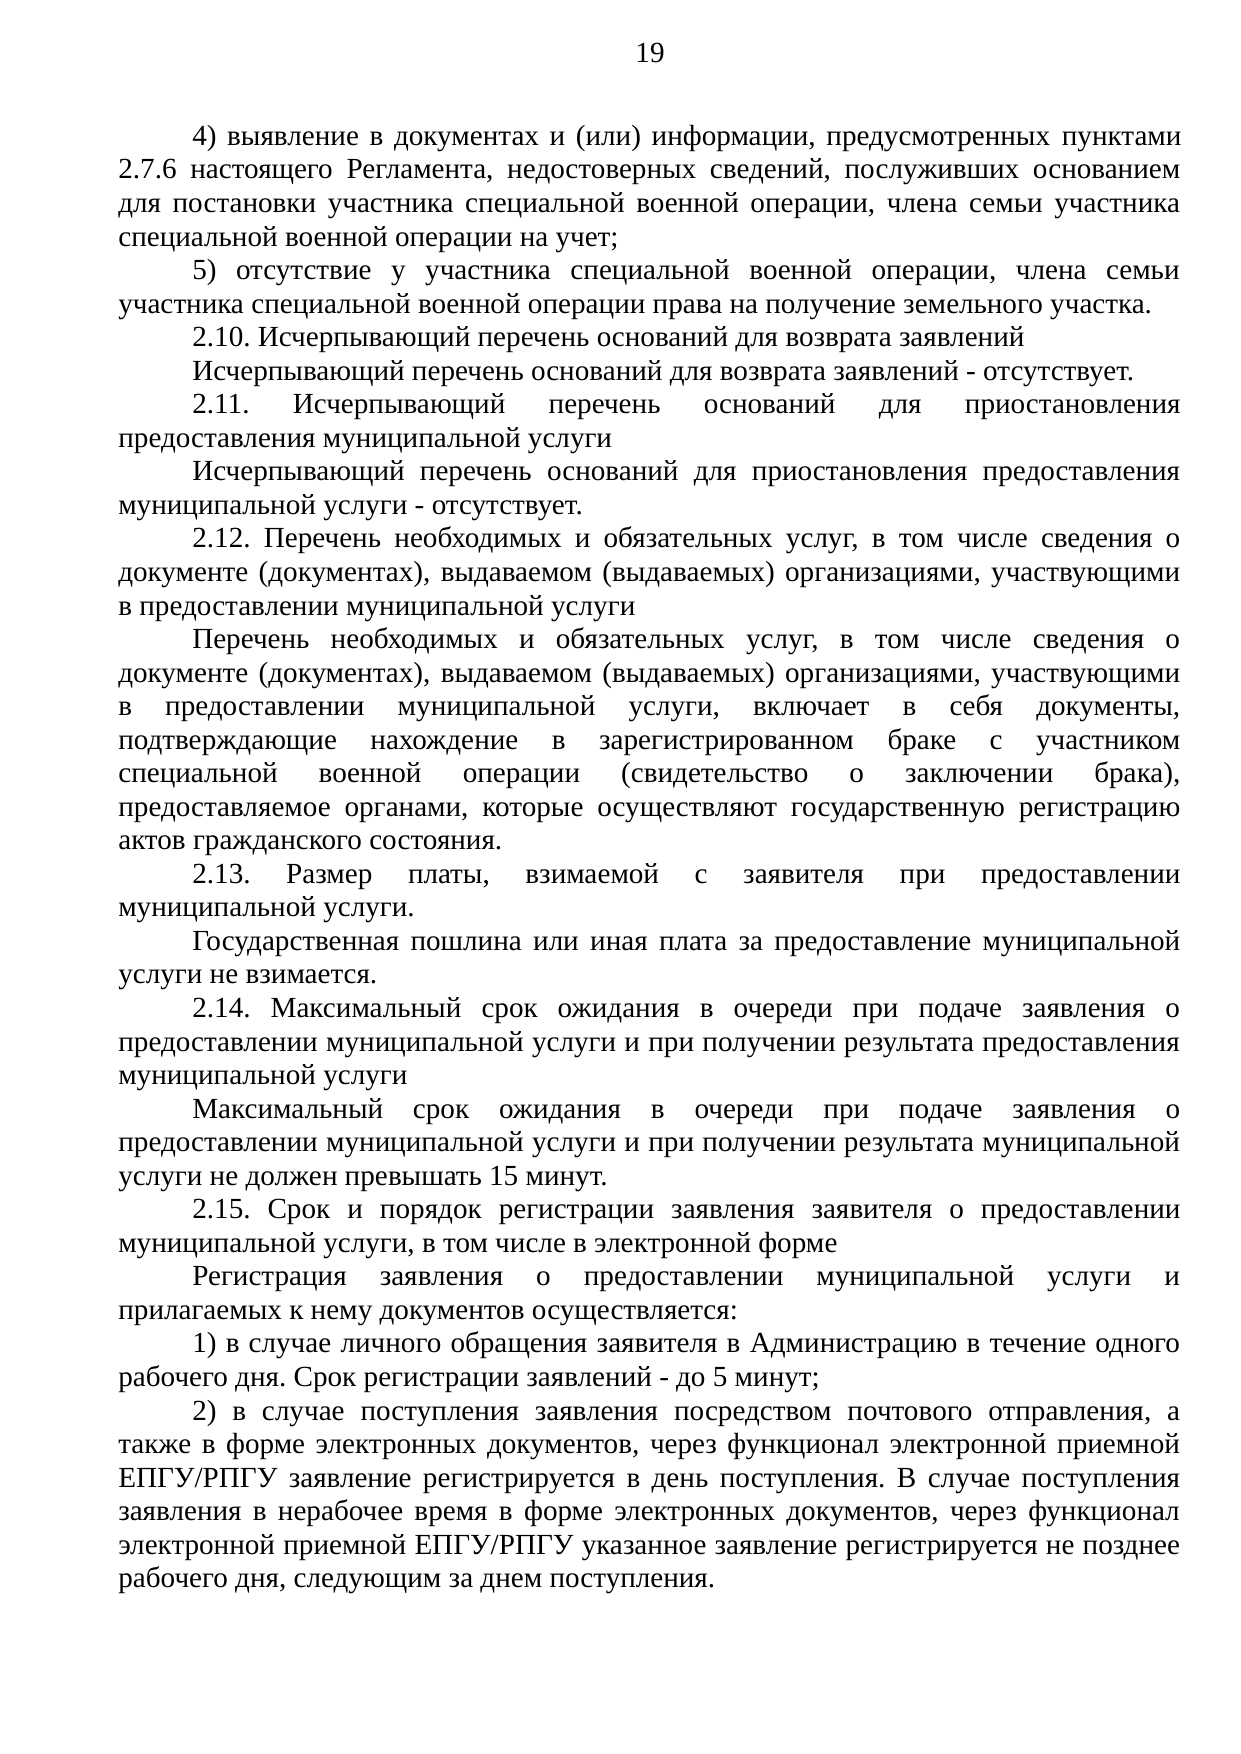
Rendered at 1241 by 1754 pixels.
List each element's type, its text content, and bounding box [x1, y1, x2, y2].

text Перечень необходимых и обязательных услуг, в том числе сведения о документе (документах), выдаваемом (выдаваемых) организациями, участвующими в предоставлении муниципальной услуги, включает в себя документы, подтверждающие нахождение в зарегистрированном браке с участником специальной военной операции (свидетельство о заключении брака), предоставляемое органами, которые осуществляют государственную регистрацию актов гражданского состояния. [118, 621, 1181, 856]
text 2.15. Срок и порядок регистрации заявления заявителя о предоставлении муниципальной услуги, в том числе в электронной форме [118, 1191, 1181, 1258]
text Государственная пошлина или иная плата за предоставление муниципальной услуги не взимается. [118, 923, 1181, 990]
text 2.14. Максимальный срок ожидания в очереди при подаче заявления о предоставлении муниципальной услуги и при получении результата предоставления муниципальной услуги [118, 990, 1181, 1091]
text 2.13. Размер платы, взимаемой с заявителя при предоставлении муниципальной услуги. [118, 856, 1181, 923]
text 4) выявление в документах и (или) информации, предусмотренных пунктами 2.7.6 настоящего Регламента, недостоверных сведений, послуживших основанием для постановки участника специальной военной операции, члена семьи участника специальной военной операции на учет; [118, 118, 1181, 252]
text 1) в случае личного обращения заявителя в Администрацию в течение одного рабочего дня. Срок регистрации заявлений - до 5 минут; [118, 1326, 1181, 1393]
text 2.12. Перечень необходимых и обязательных услуг, в том числе сведения о документе (документах), выдаваемом (выдаваемых) организациями, участвующими в предоставлении муниципальной услуги [118, 521, 1181, 621]
text Максимальный срок ожидания в очереди при подаче заявления о предоставлении муниципальной услуги и при получении результата муниципальной услуги не должен превышать 15 минут. [118, 1091, 1181, 1191]
text 2.10. Исчерпывающий перечень оснований для возврата заявлений [118, 319, 1181, 353]
text 2) в случае поступления заявления посредством почтового отправления, а также в форме электронных документов, через функционал электронной приемной ЕПГУ/РПГУ заявление регистрируется в день поступления. В случае поступления заявления в нерабочее время в форме электронных документов, через функционал электронной приемной ЕПГУ/РПГУ указанное заявление регистрируется не позднее рабочего дня, следующим за днем поступления. [118, 1393, 1181, 1594]
text Исчерпывающий перечень оснований для возврата заявлений - отсутствует. [118, 353, 1181, 386]
text Исчерпывающий перечень оснований для приостановления предоставления муниципальной услуги - отсутствует. [118, 453, 1181, 521]
text Регистрация заявления о предоставлении муниципальной услуги и прилагаемых к нему документов осуществляется: [118, 1258, 1181, 1326]
text 5) отсутствие у участника специальной военной операции, члена семьи участника специальной военной операции права на получение земельного участка. [118, 252, 1181, 319]
text 2.11. Исчерпывающий перечень оснований для приостановления предоставления муниципальной услуги [118, 386, 1181, 453]
